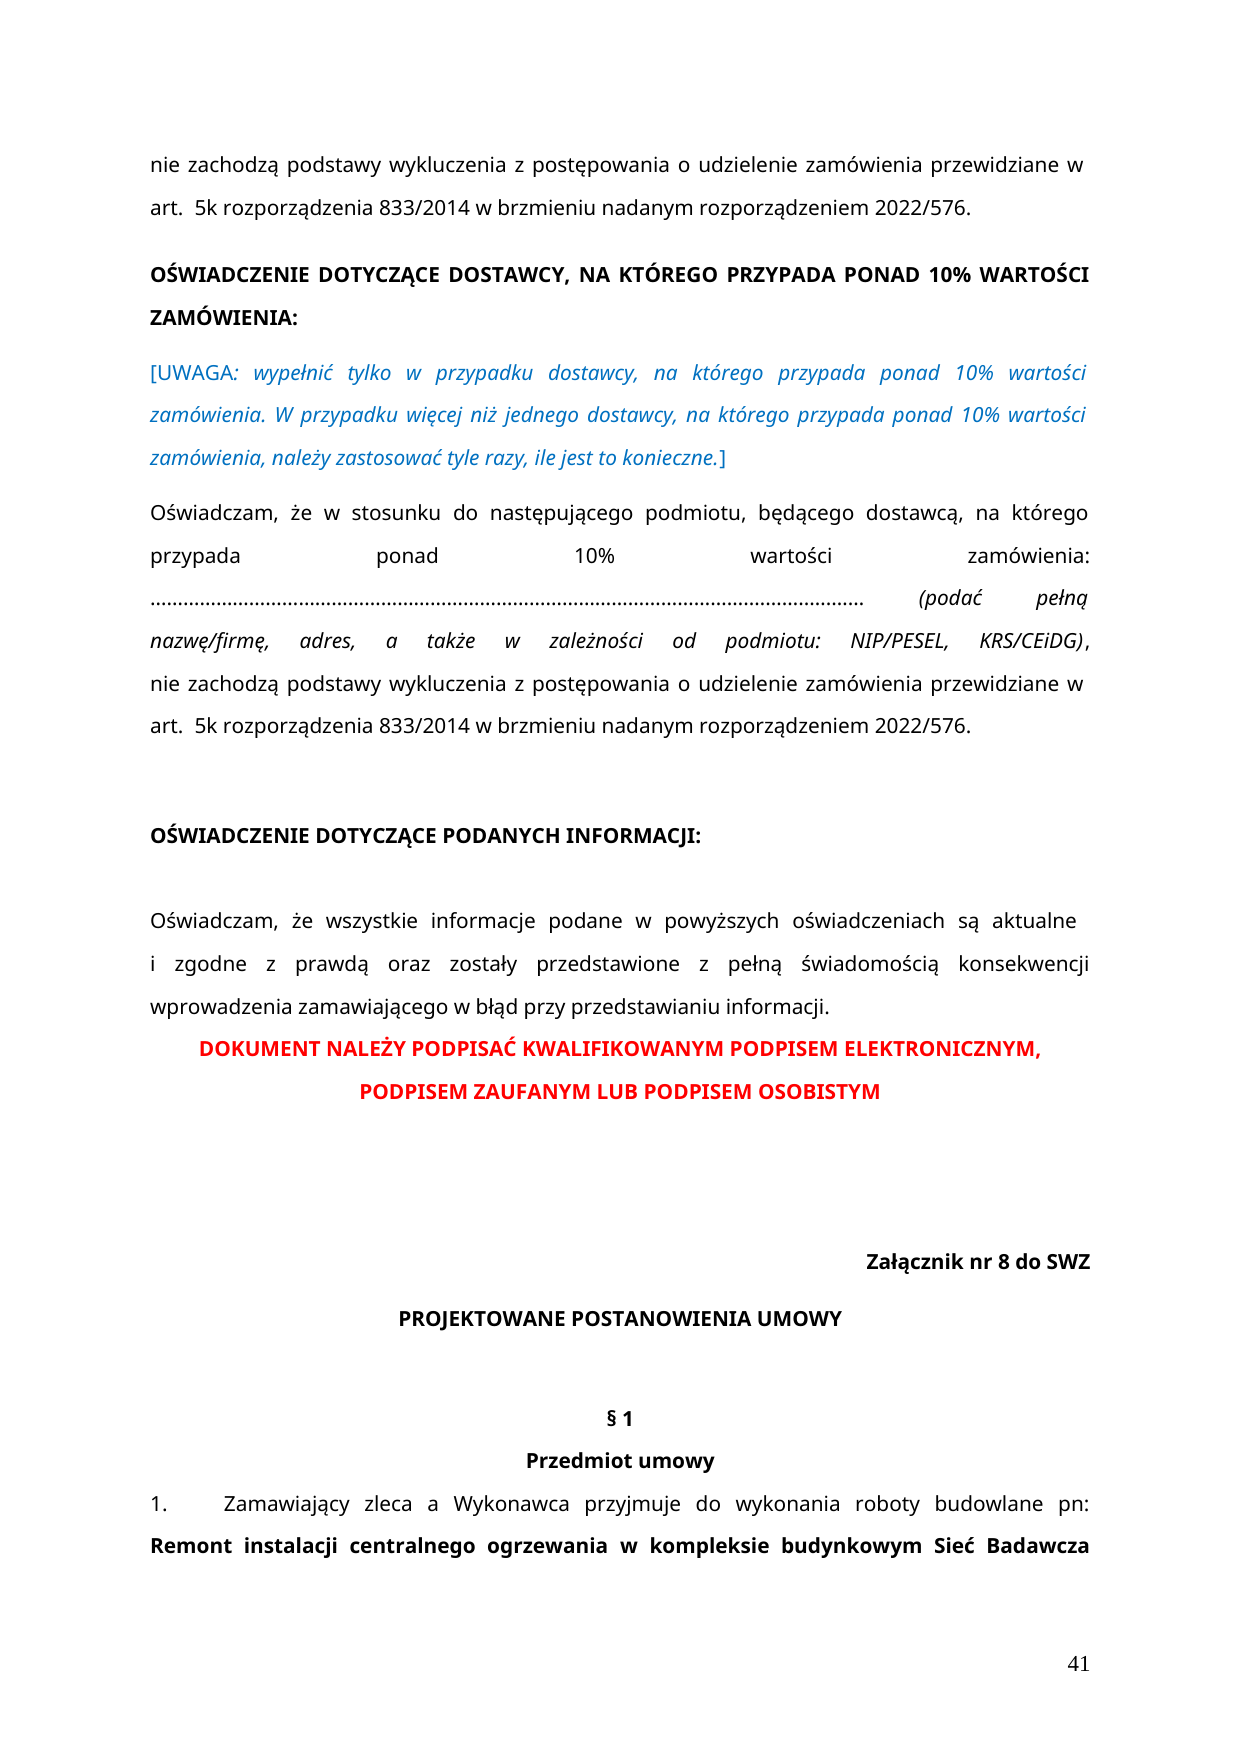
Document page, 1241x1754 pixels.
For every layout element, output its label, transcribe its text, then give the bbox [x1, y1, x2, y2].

text Załącznik nr 8 do SWZ [150, 1247, 1090, 1276]
text OŚWIADCZENIE DOTYCZĄCE PODANYCH INFORMACJI: [150, 821, 1090, 850]
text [150, 150, 1090, 221]
text OŚWIADCZENIE DOTYCZĄCE DOSTAWCY, NA KTÓREGO PRZYPADA PONAD 10% WARTOŚCI ZAMÓWIENIA: [150, 260, 1090, 331]
text Oświadczam, że wszystkie informacje podane w powyższych oświadczeniach są aktualne i zgodne z prawdą oraz zostały przedstawione z pełną świadomością konsekwencji wprowadzenia zamawiającego w błąd przy przedstawianiu informacji. [150, 907, 1090, 1020]
text Oświadczam, że w stosunku do następującego podmiotu, będącego dostawcą, na którego przypada ponad 10% wartości zamówienia: ……………………………………………………………………………………………….………..….…… (podać pełną nazwę/firmę, adres, a także w zależności od podmiotu: NIP/PESEL, KRS/CEiDG), nie zachodzą podstawy wykluczenia z postępowania o udzielenie zamówienia przewidziane w art. 5k rozporządzenia 833/2014 w brzmieniu nadanym rozporządzeniem 2022/576. [150, 498, 1090, 740]
text § 1 [150, 1404, 1090, 1432]
text [UWAGA: wypełnić tylko w przypadku dostawcy, na którego przypada ponad 10% wartości zamówienia. W przypadku więcej niż jednego dostawcy, na którego przypada ponad 10% wartości zamówienia, należy zastosować tyle razy, ile jest to konieczne.] [150, 358, 1090, 472]
text DOKUMENT NALEŻY PODPISAĆ KWALIFIKOWANYM PODPISEM ELEKTRONICZNYM, PODPISEM ZAUFANYM LUB PODPISEM OSOBISTYM [150, 1034, 1090, 1106]
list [150, 1489, 1090, 1560]
text PROJEKTOWANE POSTANOWIENIA UMOWY [150, 1304, 1090, 1333]
text Przedmiot umowy [150, 1446, 1090, 1475]
